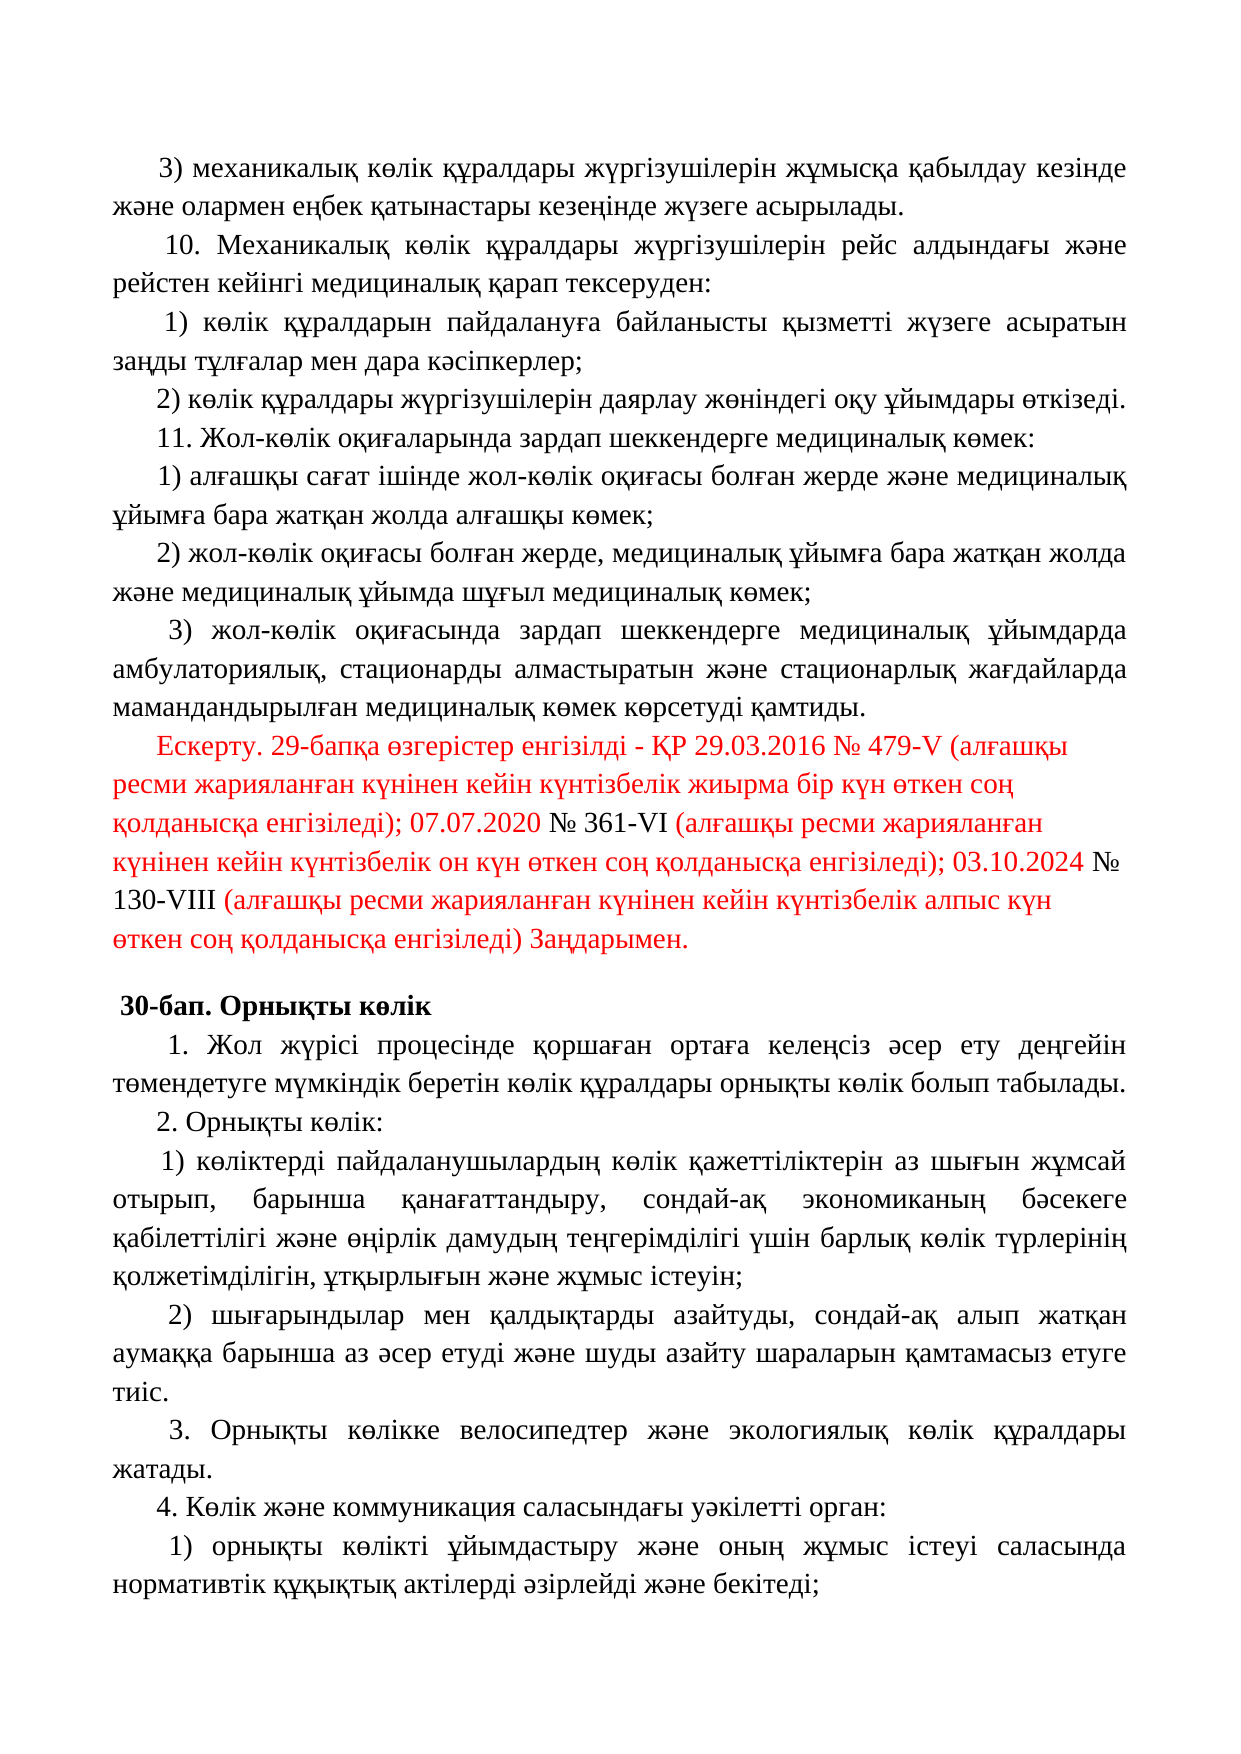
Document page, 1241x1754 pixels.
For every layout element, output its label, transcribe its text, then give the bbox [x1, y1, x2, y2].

text 30-бап. Орнықты көлік [112, 988, 1128, 1022]
text 4. Көлік және коммуникация саласындағы уәкілетті орган: [112, 1489, 1128, 1523]
text 2. Орнықты көлік: [112, 1104, 1128, 1138]
text 2) жол-көлік оқиғасы болған жерде, медициналық ұйымға бара жатқан жолда және медициналық ұйымда шұғыл медициналық көмек; [112, 535, 1128, 607]
text 11. Жол-көлік оқиғаларында зардап шеккендерге медициналық көмек: [112, 420, 1128, 453]
text 3) механикалық көлік құралдары жүргізушілерін жұмысқа қабылдау кезінде және олармен еңбек қатынастары кезеңінде жүзеге асырылады. [112, 150, 1128, 222]
text 3. Орнықты көлікке велосипедтер және экологиялық көлік құралдары жатады. [112, 1412, 1128, 1484]
text 3) жол-көлік оқиғасында зардап шеккендерге медициналық ұйымдарда амбулаториялық, стационарды алмастыратын және стационарлық жағдайларда мамандандырылған медициналық көмек көрсетуді қамтиды. [112, 612, 1128, 723]
text 1) көліктерді пайдаланушылардың көлік қажеттіліктерін аз шығын жұмсай отырып, барынша қанағаттандыру, сондай-ақ экономиканың бәсекеге қабілеттілігі және өңірлік дамудың теңгерімділігі үшін барлық көлік түрлерінің қолжетімділігін, ұтқырлығын және жұмыс істеуін; [112, 1143, 1128, 1292]
text 1. Жол жүрісі процесінде қоршаған ортаға келеңсіз әсер ету деңгейін төмендетуге мүмкіндік беретін көлік құралдары орнықты көлік болып табылады. [112, 1027, 1128, 1099]
text 2) шығарындылар мен қалдықтарды азайтуды, сондай-ақ алып жатқан аумаққа барынша аз әсер етуді және шуды азайту шараларын қамтамасыз етуге тиіс. [112, 1297, 1128, 1407]
text 1) көлік құралдарын пайдалануға байланысты қызметті жүзеге асыратын заңды тұлғалар мен дара кәсіпкерлер; [112, 304, 1128, 376]
text 1) орнықты көлікті ұйымдастыру және оның жұмыс істеуі саласында нормативтік құқықтық актілерді әзірлейді және бекітеді; [112, 1528, 1128, 1600]
text Ескерту. 29-бапқа өзгерістер енгізілді - ҚР 29.03.2016 № 479-V (алғашқы ресми жарияланған күнінен кейін күнтізбелік жиырма бір күн өткен соң қолданысқа енгізіледі); 07.07.2020 № 361-VІ (алғашқы ресми жарияланған күнінен кейін күнтізбелік он күн өткен соң қолданысқа енгізіледі); 03.10.2024 № 130-VIII (алғашқы ресми жарияланған күнінен кейін күнтізбелік алпыс күн өткен соң қолданысқа енгізіледі) Заңдарымен. [112, 728, 1128, 984]
text 10. Механикалық көлік құралдары жүргізушілерін рейс алдындағы және рейстен кейінгі медициналық қарап тексеруден: [112, 227, 1128, 299]
text 2) көлік құралдары жүргізушілерін даярлау жөніндегі оқу ұйымдары өткізеді. [112, 381, 1128, 415]
text 1) алғашқы сағат ішінде жол-көлік оқиғасы болған жерде және медициналық ұйымға бара жатқан жолда алғашқы көмек; [112, 458, 1128, 530]
